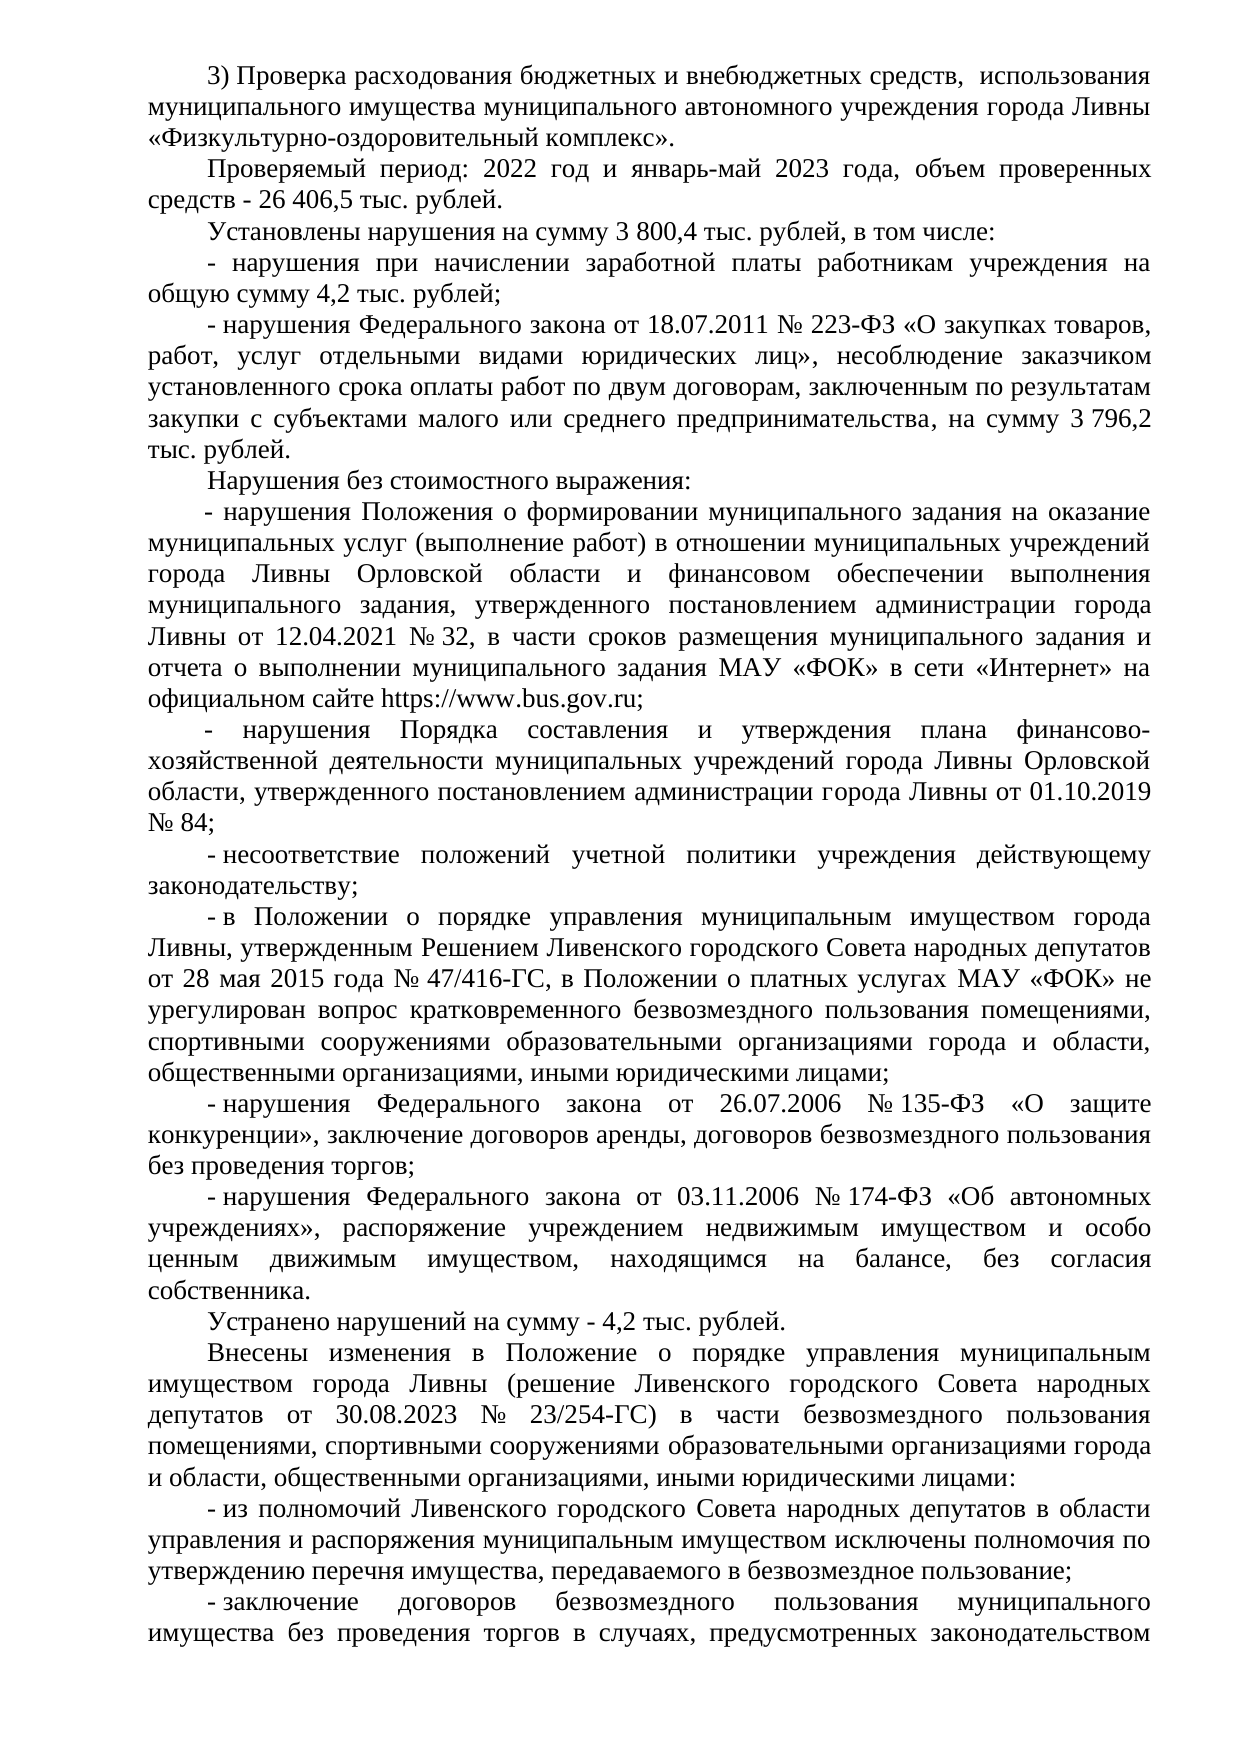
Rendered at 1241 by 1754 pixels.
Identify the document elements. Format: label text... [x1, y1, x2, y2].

text - нарушения Федерального закона от 03.11.2006 № 174-ФЗ «Об автономных учреждениях», распоряжение учреждением недвижимым имуществом и особо ценным движимым имуществом, находящимся на балансе, без согласия собственника. [148, 1180, 1152, 1305]
text - нарушения Порядка составления и утверждения плана финансово-хозяйственной деятельности муниципальных учреждений города Ливны Орловской области, утвержденного постановлением администрации города Ливны от 01.10.2019 № 84; [148, 713, 1152, 838]
text - нарушения Федерального закона от 26.07.2006 № 135-ФЗ «О защите конкуренции», заключение договоров аренды, договоров безвозмездного пользования без проведения торгов; [148, 1087, 1152, 1180]
text Проверяемый период: 2022 год и январь-май 2023 года, объем проверенных средств - 26 406,5 тыс. рублей. [148, 152, 1152, 215]
text - из полномочий Ливенского городского Совета народных депутатов в области управления и распоряжения муниципальным имуществом исключены полномочия по утверждению перечня имущества, передаваемого в безвозмездное пользование; [148, 1492, 1152, 1585]
text - нарушения при начислении заработной платы работникам учреждения на общую сумму 4,2 тыс. рублей; [148, 246, 1152, 308]
text - в Положении о порядке управления муниципальным имуществом города Ливны, утвержденным Решением Ливенского городского Совета народных депутатов от 28 мая 2015 года № 47/416-ГС, в Положении о платных услугах МАУ «ФОК» не урегулирован вопрос кратковременного безвозмездного пользования помещениями, спортивными сооружениями образовательными организациями города и области, общественными организациями, иными юридическими лицами; [148, 900, 1152, 1087]
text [148, 1585, 1152, 1647]
text - нарушения Федерального закона от 18.07.2011 № 223-ФЗ «О закупках товаров, работ, услуг отдельными видами юридических лиц», несоблюдение заказчиком установленного срока оплаты работ по двум договорам, заключенным по результатам закупки с субъектами малого или среднего предпринимательства, на сумму 3 796,2 тыс. рублей. [148, 308, 1152, 464]
text Внесены изменения в Положение о порядке управления муниципальным имуществом города Ливны (решение Ливенского городского Совета народных депутатов от 30.08.2023 № 23/254-ГС) в части безвозмездного пользования помещениями, спортивными сооружениями образовательными организациями города и области, общественными организациями, иными юридическими лицами: [148, 1336, 1152, 1492]
text Устранено нарушений на сумму - 4,2 тыс. рублей. [148, 1305, 1152, 1336]
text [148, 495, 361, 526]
text 3) Проверка расходования бюджетных и внебюджетных средств, использования муниципального имущества муниципального автономного учреждения города Ливны «Физкультурно-оздоровительный комплекс». [148, 59, 1152, 152]
text - несоответствие положений учетной политики учреждения действующему законодательству; [148, 838, 1152, 900]
text Установлены нарушения на сумму 3 800,4 тыс. рублей, в том числе: [148, 215, 1152, 246]
text Нарушения без стоимостного выражения: [148, 464, 1152, 495]
text - нарушения Положения о формировании муниципального задания на оказание муниципальных услуг (выполнение работ) в отношении муниципальных учреждений города Ливны Орловской области и финансовом обеспечении выполнения муниципального задания, утвержденного постановлением администрации города Ливны от 12.04.2021 № 32, в части сроков размещения муниципального задания и отчета о выполнении муниципального задания МАУ «ФОК» в сети «Интернет» на официальном сайте https://www.bus.gov.ru; [148, 620, 1152, 713]
